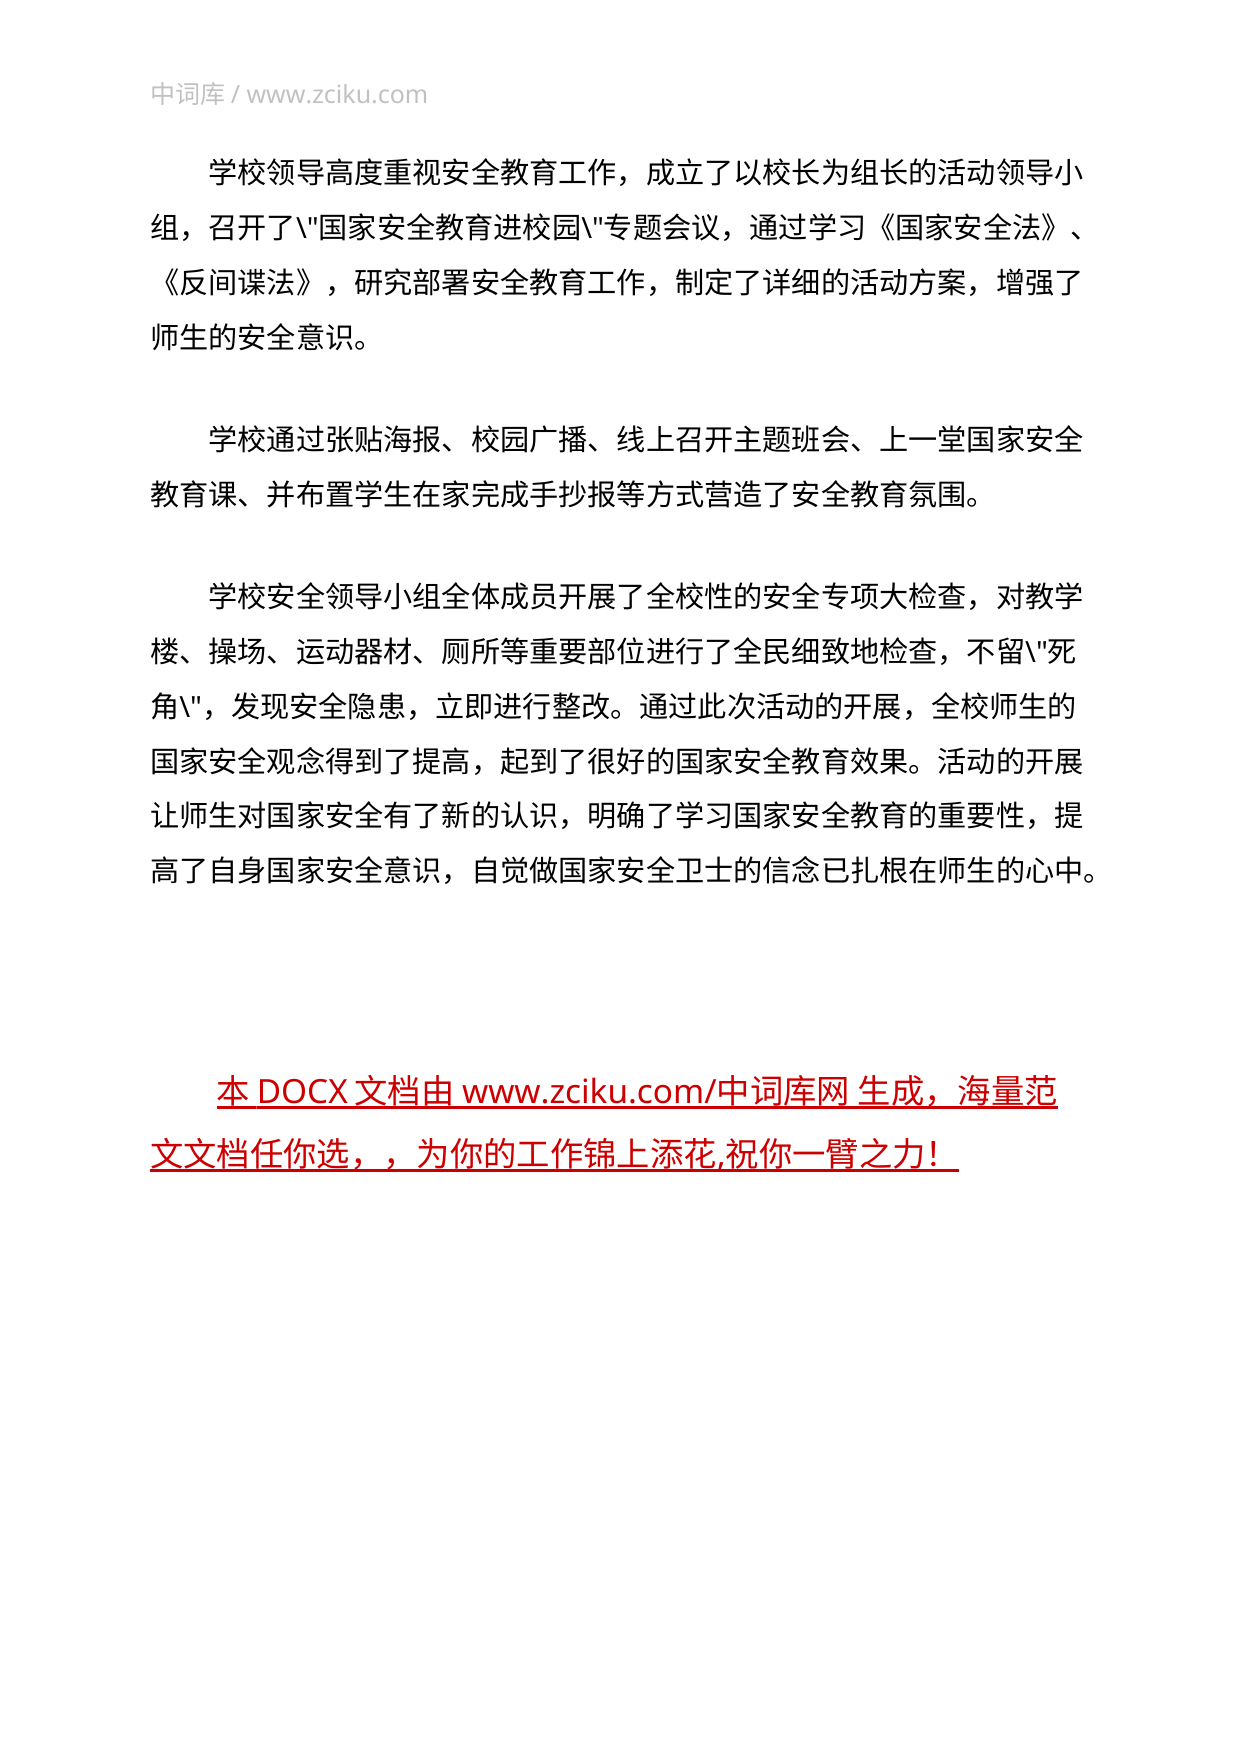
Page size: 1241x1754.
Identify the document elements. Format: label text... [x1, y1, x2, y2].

text 学校安全领导小组全体成员开展了全校性的安全专项大检查，对教学楼、操场、运动器材、厕所等重要部位进行了全民细致地检查，不留\"死角\"，发现安全隐患，立即进行整改。通过此次活动的开展，全校师生的国家安全观念得到了提高，起到了很好的国家安全教育效果。活动的开展让师生对国家安全有了新的认识，明确了学习国家安全教育的重要性，提高了自身国家安全意识，自觉做国家安全卫士的信念已扎根在师生的心中。 [150, 573, 1090, 890]
text 学校通过张贴海报、校园广播、线上召开主题班会、上一堂国家安全教育课、并布置学生在家完成手抄报等方式营造了安全教育氛围。 [150, 417, 1090, 514]
text 学校领导高度重视安全教育工作，成立了以校长为组长的活动领导小组，召开了\"国家安全教育进校园\"专题会议，通过学习《国家安全法》、《反间谍法》，研究部署安全教育工作，制定了详细的活动方案，增强了师生的安全意识。 [150, 150, 1090, 357]
text 本DOCX文档由 www.zciku.com/中词库网 生成，海量范文文档任你选，，为你的工作锦上添花,祝你一臂之力！ [150, 1065, 1090, 1176]
